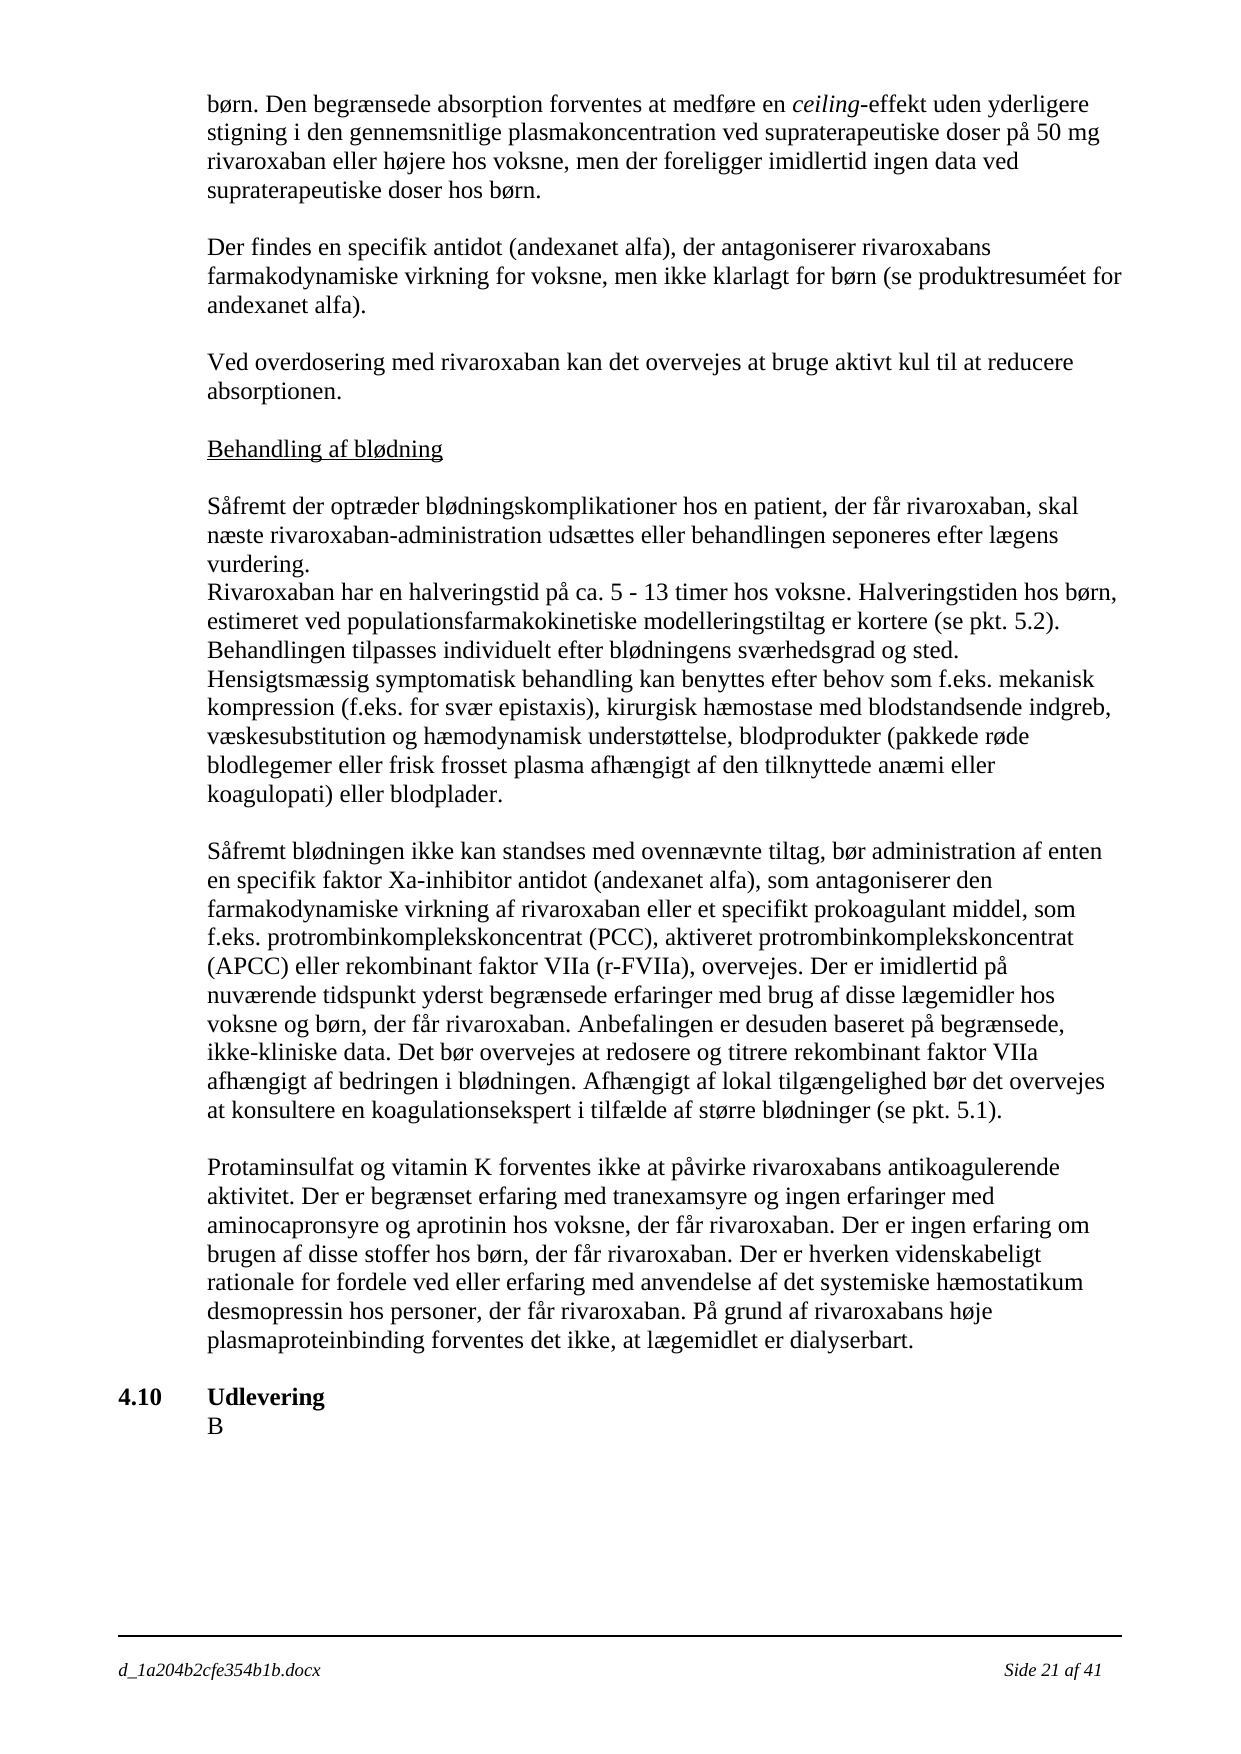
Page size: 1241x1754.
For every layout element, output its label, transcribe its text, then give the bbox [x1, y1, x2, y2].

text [207, 89, 1122, 204]
text Rivaroxaban har en halveringstid på ca. 5 - 13 timer hos voksne. Halveringstiden hos børn, estimeret ved populationsfarmakokinetiske modelleringstiltag er kortere (se pkt. 5.2). Behandlingen tilpasses individuelt efter blødningens sværhedsgrad og sted. Hensigtsmæssig symptomatisk behandling kan benyttes efter behov som f.eks. mekanisk kompression (f.eks. for svær epistaxis), kirurgisk hæmostase med blodstandsende indgreb, væskesubstitution og hæmodynamisk understøttelse, blodprodukter (pakkede røde blodlegemer eller frisk frosset plasma afhængigt af den tilknyttede anæmi eller koagulopati) eller blodplader. [207, 577, 1122, 807]
text Ved overdosering med rivaroxaban kan det overvejes at bruge aktivt kul til at reducere absorptionen. [207, 347, 1122, 405]
text Såfremt der optræder blødningskomplikationer hos en patient, der får rivaroxaban, skal næste rivaroxaban-administration udsættes eller behandlingen seponeres efter lægens vurdering. [207, 491, 1122, 577]
text Behandling af blødning [207, 434, 1122, 462]
text Såfremt blødningen ikke kan standses med ovennævnte tiltag, bør administration af enten en specifik faktor Xa-inhibitor antidot (andexanet alfa), som antagoniserer den farmakodynamiske virkning af rivaroxaban eller et specifikt prokoagulant middel, som f.eks. protrombinkomplekskoncentrat (PCC), aktiveret protrombinkomplekskoncentrat (APCC) eller rekombinant faktor VIIa (r-FVIIa), overvejes. Der er imidlertid på nuværende tidspunkt yderst begrænsede erfaringer med brug af disse lægemidler hos voksne og børn, der får rivaroxaban. Anbefalingen er desuden baseret på begrænsede, ikke-kliniske data. Det bør overvejes at redosere og titrere rekombinant faktor VIIa afhængigt af bedringen i blødningen. Afhængigt af lokal tilgængelighed bør det overvejes at konsultere en koagulationsekspert i tilfælde af større blødninger (se pkt. 5.1). [207, 836, 1122, 1124]
text 4.10 Udlevering [118, 1382, 1122, 1411]
text Der findes en specifik antidot (andexanet alfa), der antagoniserer rivaroxabans farmakodynamiske virkning for voksne, men ikke klarlagt for børn (se produktresuméet for andexanet alfa). [207, 232, 1122, 319]
text B [207, 1411, 1122, 1440]
text Protaminsulfat og vitamin K forventes ikke at påvirke rivaroxabans antikoagulerende aktivitet. Der er begrænset erfaring med tranexamsyre og ingen erfaringer med aminocapronsyre og aprotinin hos voksne, der får rivaroxaban. Der er ingen erfaring om brugen af disse stoffer hos børn, der får rivaroxaban. Der er hverken videnskabeligt rationale for fordele ved eller erfaring med anvendelse af det systemiske hæmostatikum desmopressin hos personer, der får rivaroxaban. På grund af rivaroxabans høje plasmaproteinbinding forventes det ikke, at lægemidlet er dialyserbart. [207, 1152, 1122, 1354]
